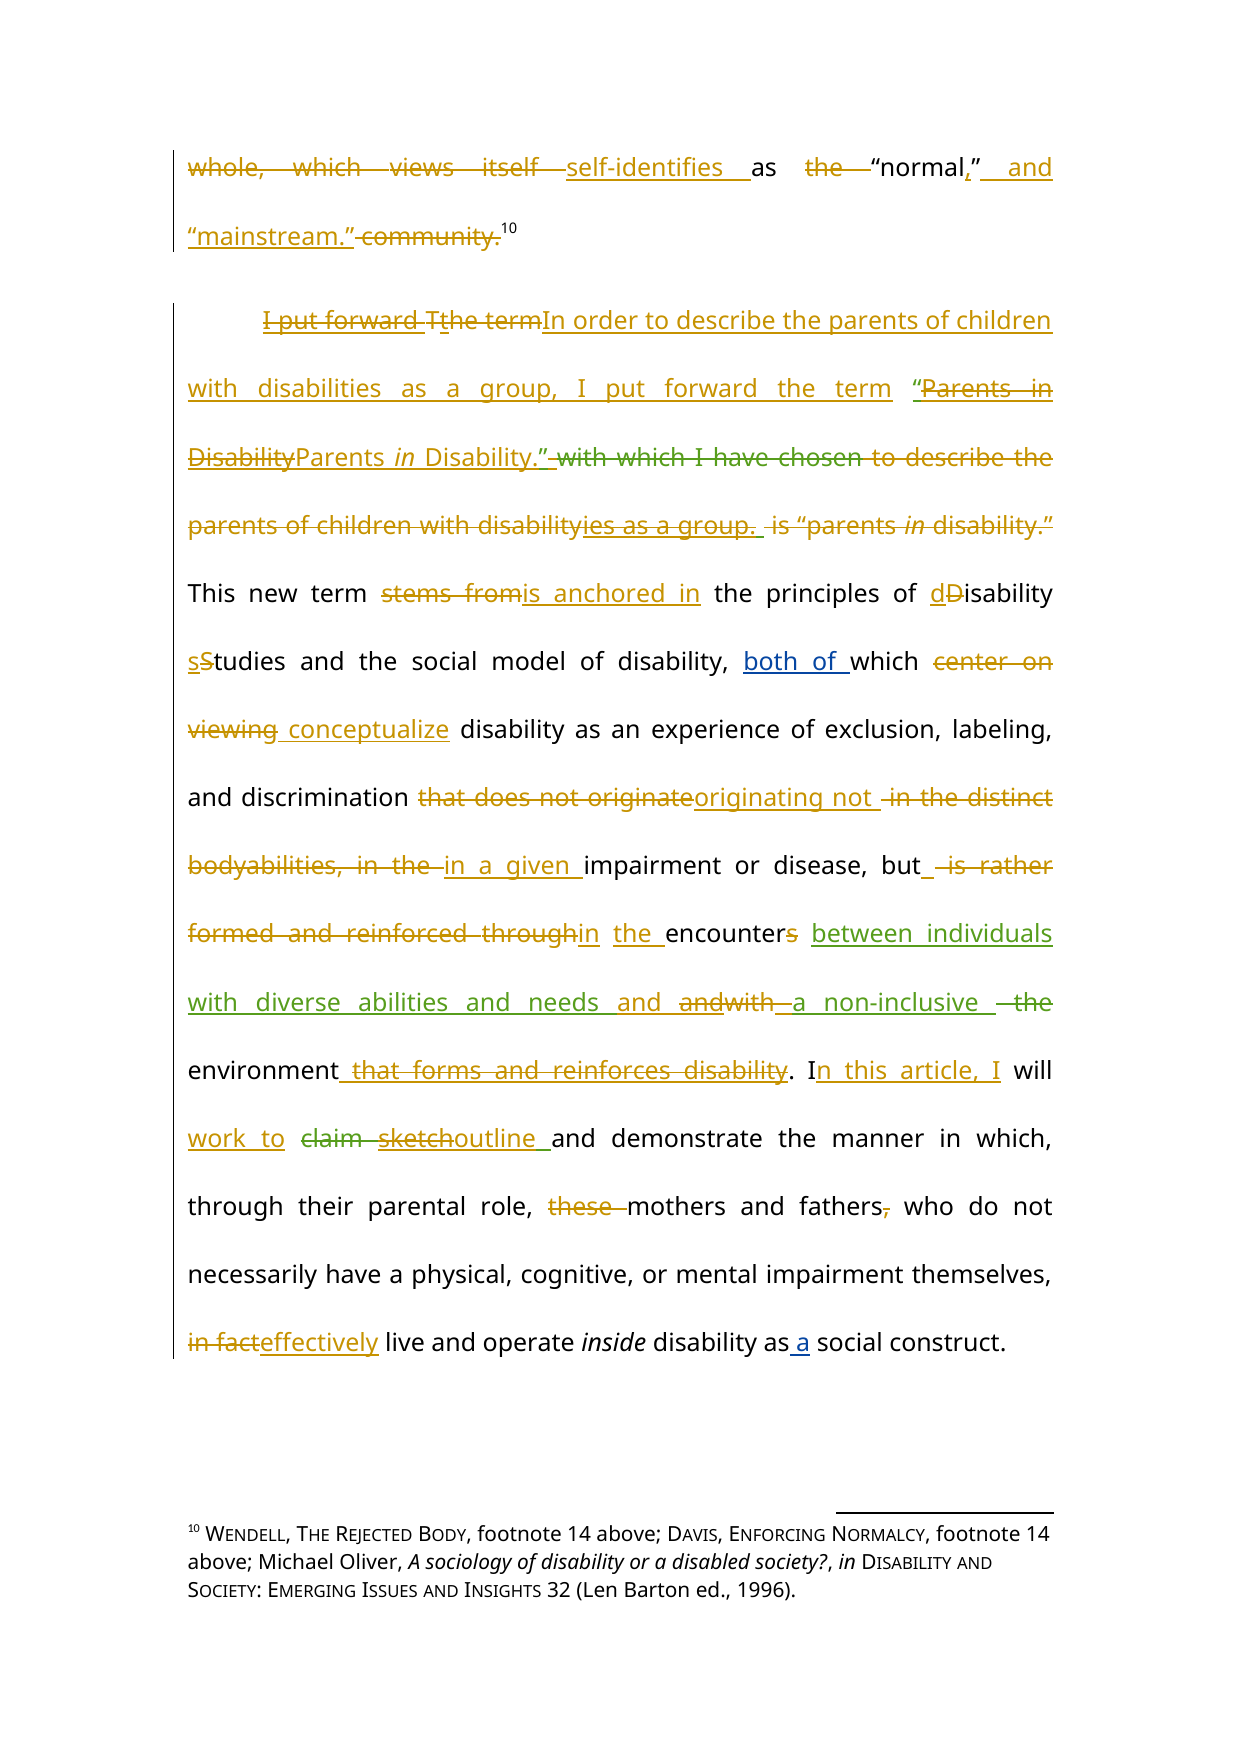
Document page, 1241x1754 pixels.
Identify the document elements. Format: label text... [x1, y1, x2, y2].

text This new term the principles of isability tudies and the social model of disability, which disability as an experience of exclusion, labeling, and discrimination impairment or disease, but encounter environment. I will and demonstrate the manner in which, through their parental role, mothers and fathers who do not necessarily have a physical, cognitive, or mental impairment themselves, live and operate inside disability as social construct. [187, 303, 1053, 1359]
text Unlike the “individual model” that assigns the “problem” and disability to the person themselves, the “social model” uncovers the essence of the negative social construction of disability. It is based on the claim that disability is not a personal characterization, but rather develops within public, social, and political space. In this sense, society is that which disables people with disability. The key distinction between impairment and disability, the latter denoting , underscores the historical stigmas and political forces that exclusion from public space and the cultural, intellectual, financial and political marginalization of persons with disabilities in civil society. It does so by identifying a dominant culture that assumes life with disability is marginal and inferior, and constructs the existence of persons with disabilities as a burden to as “normal” [187, 150, 1053, 252]
